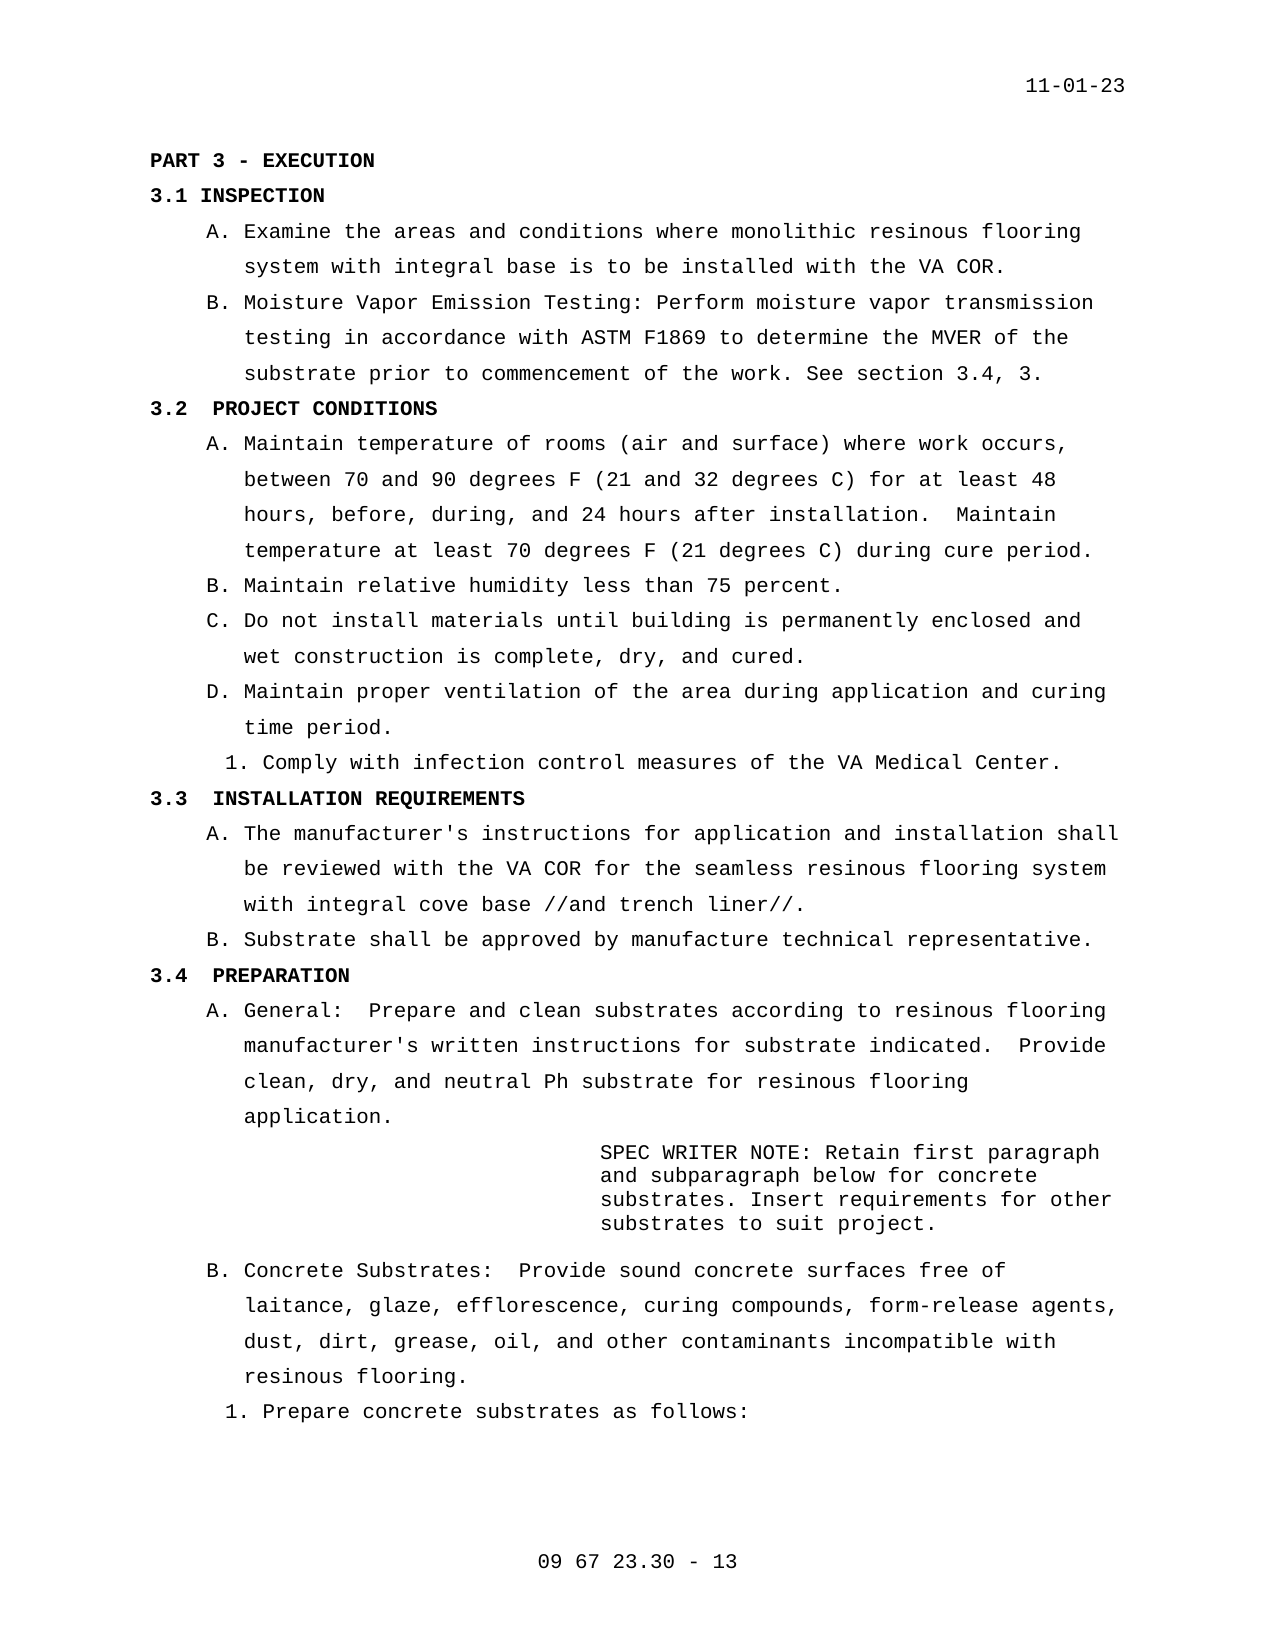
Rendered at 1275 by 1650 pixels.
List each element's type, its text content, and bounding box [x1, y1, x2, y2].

text Maintain proper ventilation of the area during application and curing time period. [206, 681, 1125, 740]
text Examine the areas and conditions where monolithic resinous flooring system with integral base is to be installed with the VA COR. [206, 221, 1125, 280]
text Maintain temperature of rooms (air and surface) where work occurs, between 70 and 90 degrees F (21 and 32 degrees C) for at least 48 hours, before, during, and 24 hours after installation. Maintain temperature at least 70 degrees F (21 degrees C) during cure period. [206, 433, 1125, 563]
text Prepare concrete substrates as follows: [225, 1402, 1125, 1425]
text Concrete Substrates: Provide sound concrete surfaces free of laitance, glaze, efflorescence, curing compounds, form-release agents, dust, dirt, grease, oil, and other contaminants incompatible with resinous flooring. [206, 1260, 1125, 1390]
text Do not install materials until building is permanently enclosed and wet construction is complete, dry, and cured. [206, 610, 1125, 669]
text Substrate shall be approved by manufacture technical representative. [206, 929, 1125, 953]
text INSPECTION [150, 185, 1125, 209]
text Comply with infection control measures of the VA Medical Center. [225, 752, 1125, 776]
text The manufacturer's instructions for application and installation shall be reviewed with the VA COR for the seamless resinous flooring system with integral cove base //and trench liner//. [206, 823, 1125, 917]
text SPEC WRITER NOTE: Retain first paragraph and subparagraph below for concrete substrates. Insert requirements for other substrates to suit project. [600, 1142, 1125, 1236]
text PREPARATION [150, 964, 1125, 988]
text Moisture Vapor Emission Testing: Perform moisture vapor transmission testing in accordance with ASTM F1869 to determine the MVER of the substrate prior to commencement of the work. See section 3.4, 3. [206, 292, 1125, 386]
text INSTALLATION REQUIREMENTS [150, 787, 1125, 811]
text Maintain relative humidity less than 75 percent. [206, 575, 1125, 599]
text PROJECT CONDITIONS [150, 398, 1125, 422]
text General: Prepare and clean substrates according to resinous flooring manufacturer's written instructions for substrate indicated. Provide clean, dry, and neutral Ph substrate for resinous flooring application. [206, 1000, 1125, 1130]
text EXECUTION [150, 150, 1125, 174]
